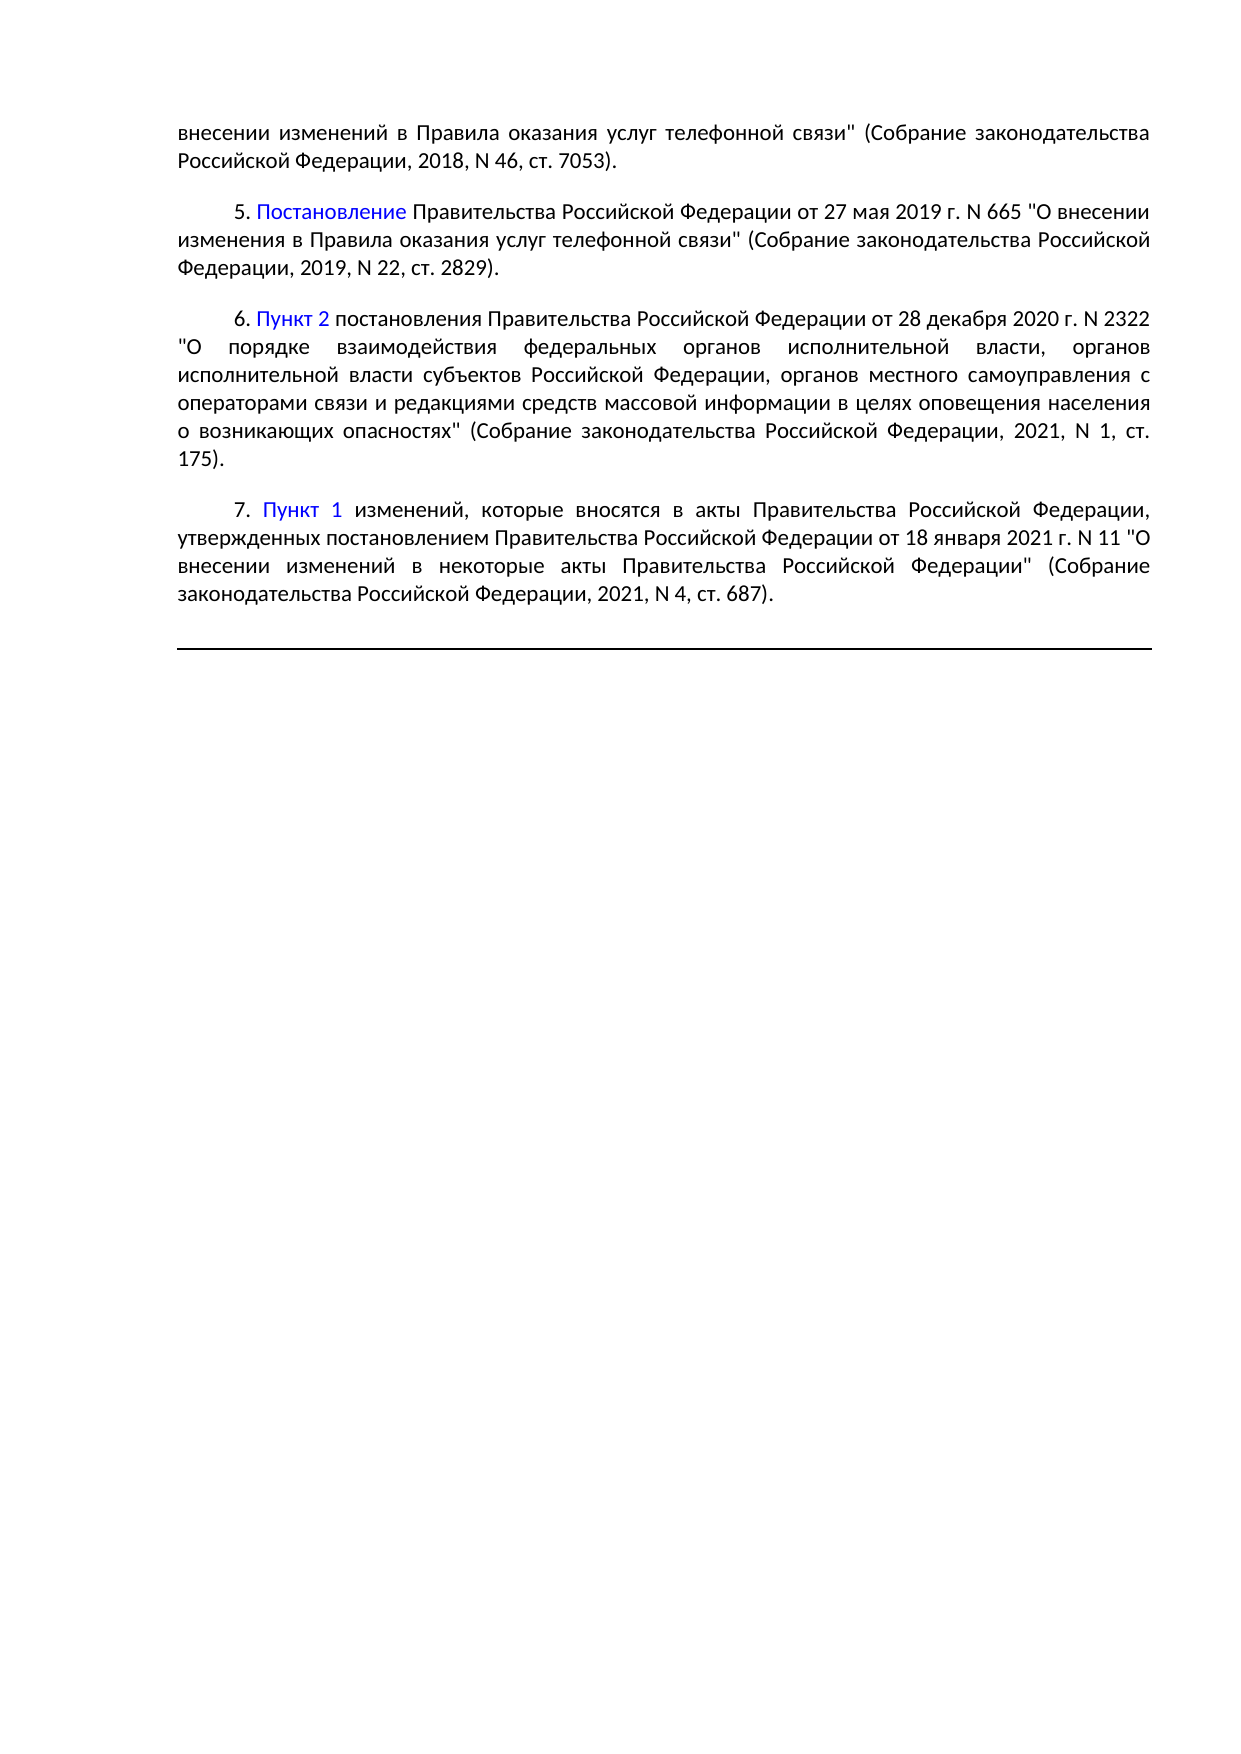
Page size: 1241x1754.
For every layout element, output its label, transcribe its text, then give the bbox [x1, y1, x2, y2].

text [177, 118, 1152, 174]
text 5. Постановление Правительства Российской Федерации от 27 мая 2019 г. N 665 "О внесении изменения в Правила оказания услуг телефонной связи" (Собрание законодательства Российской Федерации, 2019, N 22, ст. 2829). [177, 197, 1152, 281]
text 6. Пункт 2 постановления Правительства Российской Федерации от 28 декабря 2020 г. N 2322 "О порядке взаимодействия федеральных органов исполнительной власти, органов исполнительной власти субъектов Российской Федерации, органов местного самоуправления с операторами связи и редакциями средств массовой информации в целях оповещения населения о возникающих опасностях" (Собрание законодательства Российской Федерации, 2021, N 1, ст. 175). [177, 304, 1152, 472]
text 7. Пункт 1 изменений, которые вносятся в акты Правительства Российской Федерации, утвержденных постановлением Правительства Российской Федерации от 18 января 2021 г. N 11 "О внесении изменений в некоторые акты Правительства Российской Федерации" (Собрание законодательства Российской Федерации, 2021, N 4, ст. 687). [177, 495, 1152, 607]
